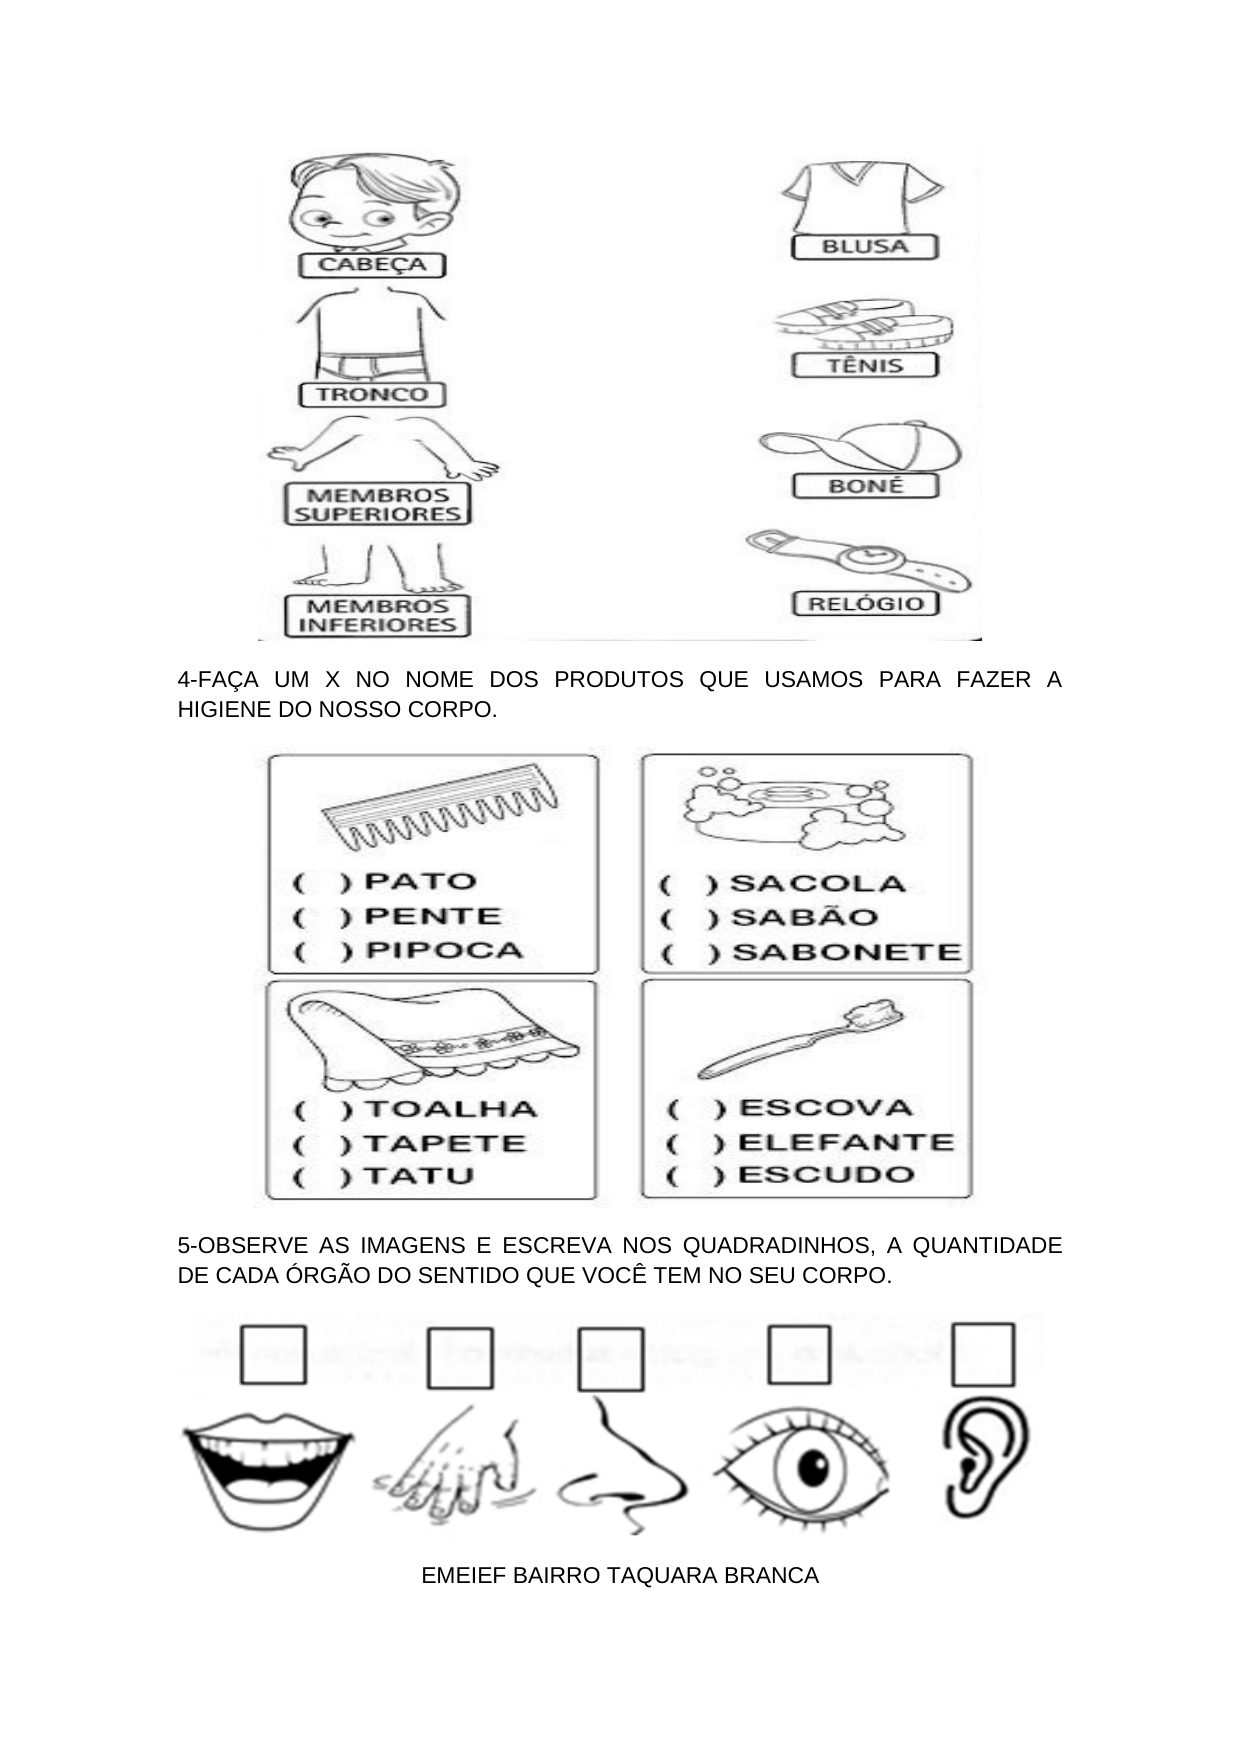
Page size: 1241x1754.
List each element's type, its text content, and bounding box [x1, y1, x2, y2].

text EMEIEF BAIRRO TAQUARA BRANCA [177, 1562, 1063, 1588]
picture [177, 1313, 1045, 1537]
text 5-OBSERVE AS IMAGENS E ESCREVA NOS QUADRADINHOS, A QUANTIDADE DE CADA ÓRGÃO DO SENTIDO QUE VOCÊ TEM NO SEU CORPO. [177, 1232, 1063, 1289]
picture [258, 147, 983, 641]
text 4-FAÇA UM X NO NOME DOS PRODUTOS QUE USAMOS PARA FAZER A HIGIENE DO NOSSO CORPO. [177, 666, 1063, 722]
picture [252, 746, 988, 1208]
